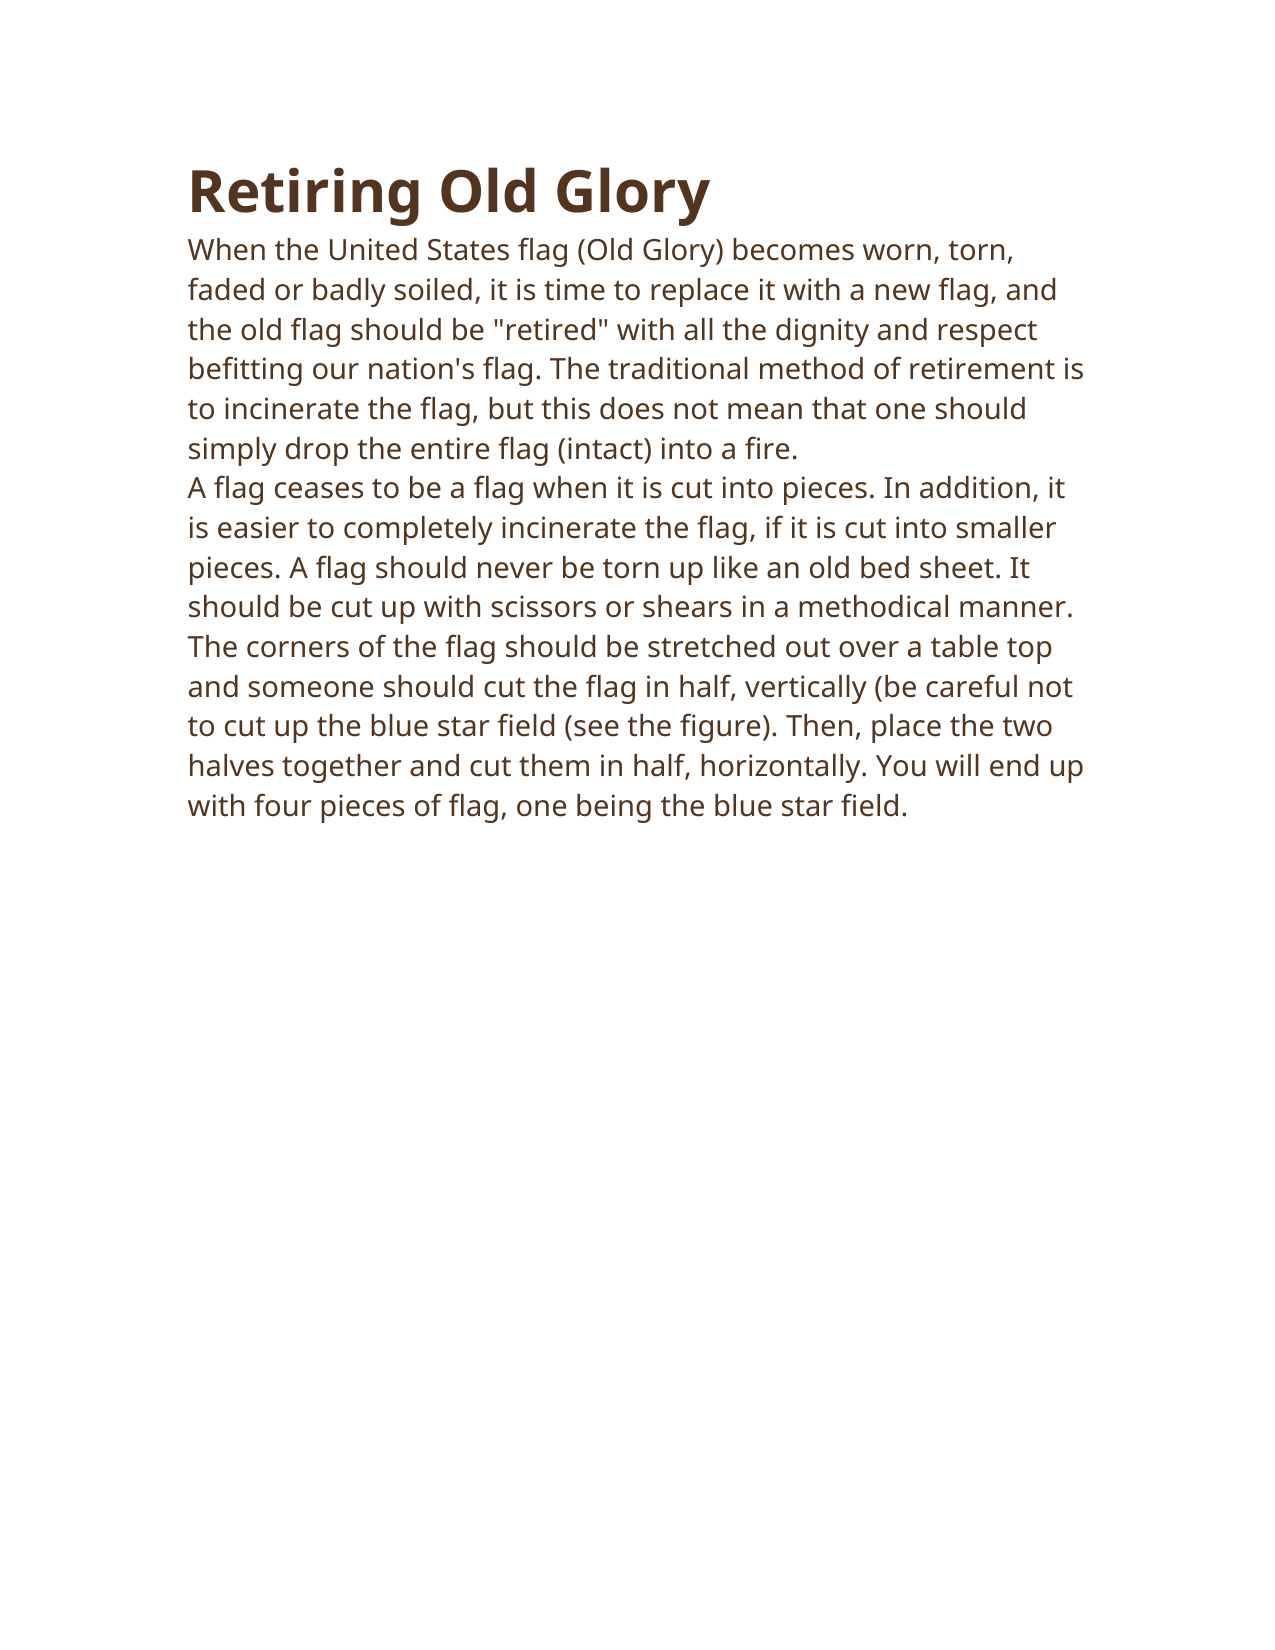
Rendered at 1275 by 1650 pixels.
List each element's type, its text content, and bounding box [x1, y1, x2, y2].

text A flag ceases to be a flag when it is cut into pieces. In addition, it is easier to completely incinerate the flag, if it is cut into smaller pieces. A flag should never be torn up like an old bed sheet. It should be cut up with scissors or shears in a methodical manner. The corners of the flag should be stretched out over a table top and someone should cut the flag in half, vertically (be careful not to cut up the blue star field (see the figure). Then, place the two halves together and cut them in half, horizontally. You will end up with four pieces of flag, one being the blue star field. [187, 468, 1087, 825]
text Retiring Old Glory [187, 150, 1087, 229]
text When the United States flag (Old Glory) becomes worn, torn, faded or badly soiled, it is time to replace it with a new flag, and the old flag should be "retired" with all the dignity and respect befitting our nation's flag. The traditional method of retirement is to incinerate the flag, but this does not mean that one should simply drop the entire flag (intact) into a fire. [187, 229, 1087, 468]
